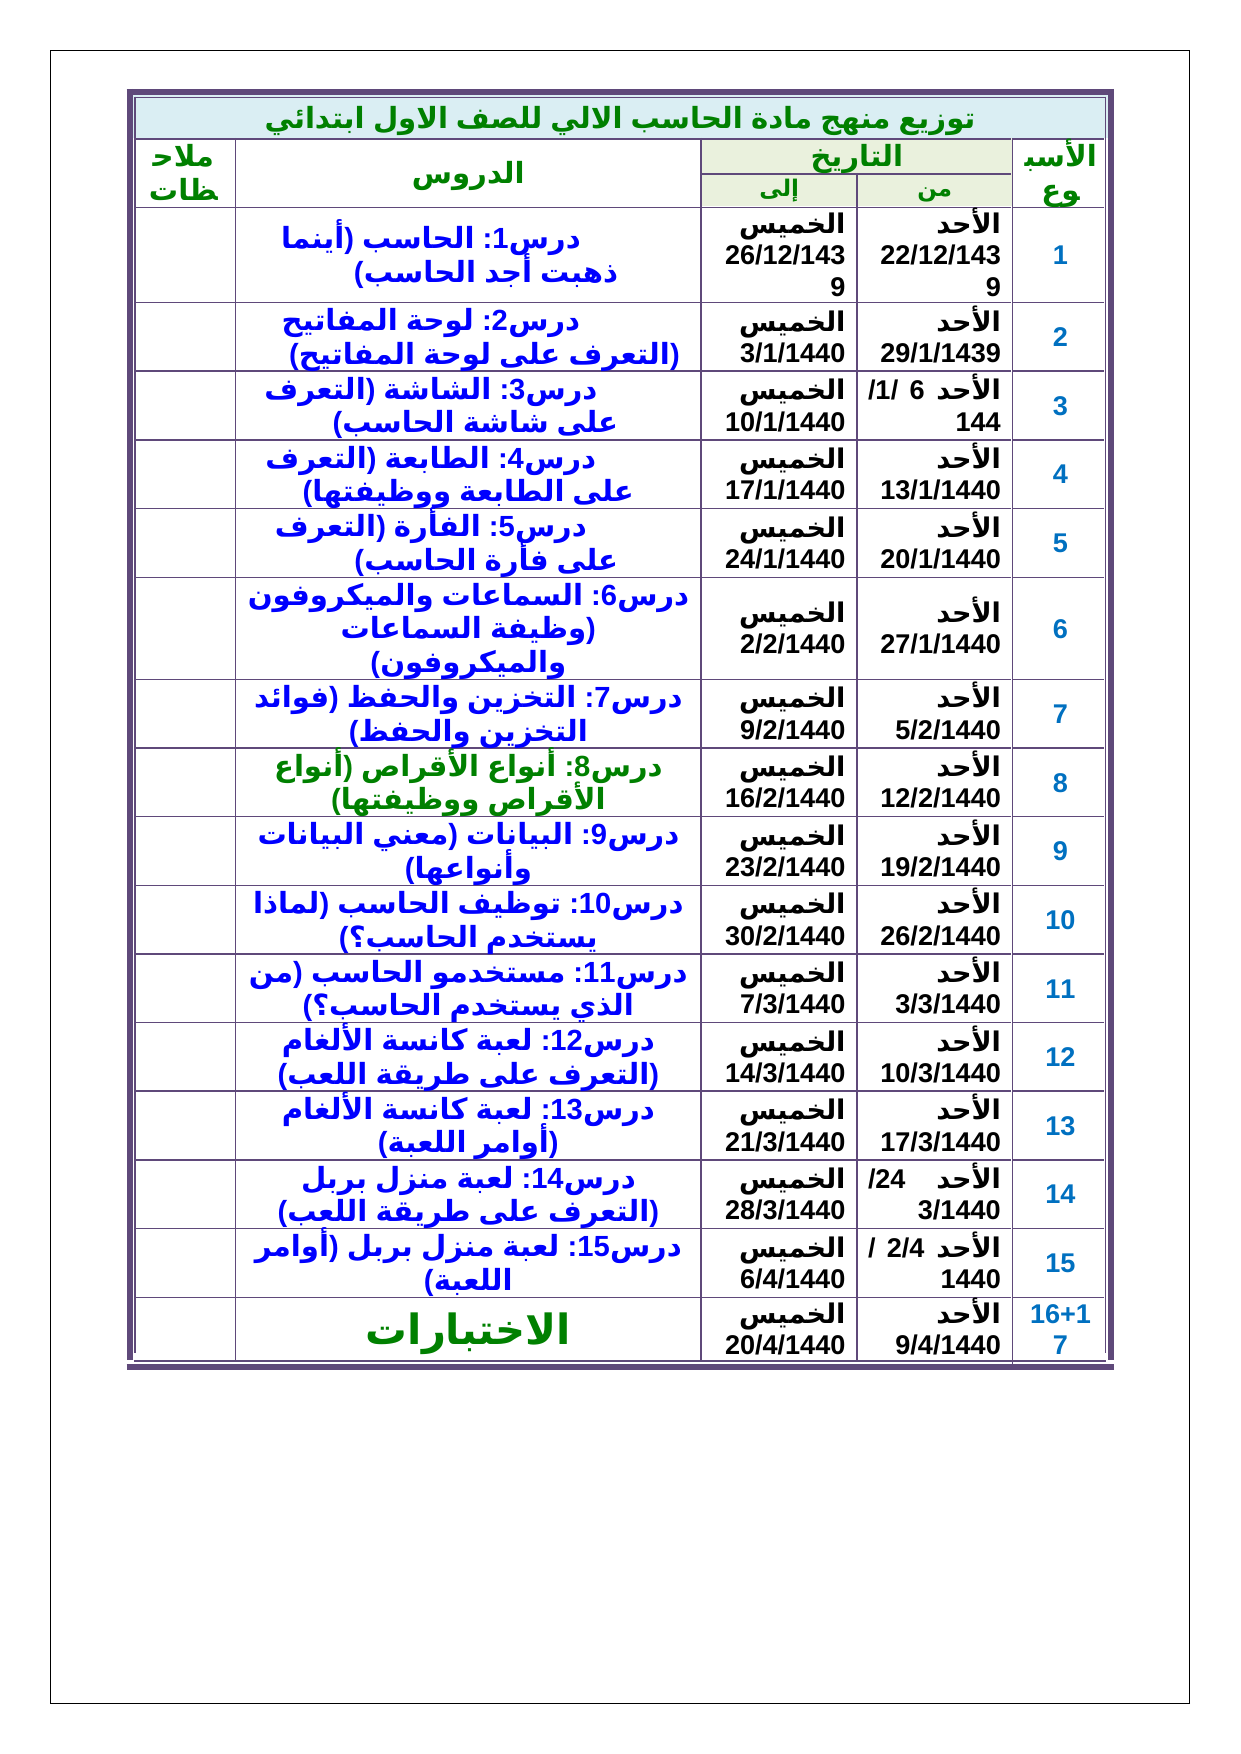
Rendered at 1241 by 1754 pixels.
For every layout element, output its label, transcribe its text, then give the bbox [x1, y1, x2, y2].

table_cell درس5: الفأرة (التعرف على فأرة الحاسب) [236, 509, 700, 576]
table_cell الأحد 5/2/1440 [858, 679, 1012, 747]
table_cell الأحد 19/2/1440 [858, 816, 1012, 884]
table_header توزيع منهج مادة الحاسب الالي للصف الاول ابتدائي [136, 98, 1105, 138]
table_cell الأحد 10/3/1440 [858, 1022, 1012, 1090]
table_cell الخميس 20/4/1440 [702, 1298, 856, 1360]
table_cell [136, 1092, 235, 1159]
table_cell الأحد 12/2/1440 [858, 747, 1012, 816]
table_cell الخميس 24/1/1440 [702, 509, 856, 576]
table_cell الخميس 26/12/1439 [702, 208, 856, 302]
table_cell 1 [1013, 206, 1105, 302]
table_cell درس2: لوحة المفاتيح (التعرف على لوحة المفاتيح) [236, 303, 700, 370]
table_cell الأحد 2/4 /1440 [858, 1228, 1012, 1296]
table_cell 15 [1013, 1228, 1105, 1296]
table_cell [133, 1296, 235, 1360]
table_cell من [858, 173, 1012, 206]
table_cell الخميس 23/2/1440 [702, 817, 856, 884]
table_cell [136, 208, 235, 302]
table_cell 2 [1013, 302, 1105, 370]
table_cell الأحد 20/1/1440 [858, 508, 1012, 576]
table_cell الخميس 7/3/1440 [702, 955, 856, 1022]
table_cell الخميس 14/3/1440 [702, 1023, 856, 1090]
table_cell درس12: لعبة كانسة الألغام (التعرف على طريقة اللعب) [236, 1023, 700, 1090]
table_cell 11 [1013, 953, 1105, 1022]
table_cell الخميس 16/2/1440 [702, 749, 856, 816]
table_cell الخميس 28/3/1440 [702, 1161, 856, 1228]
table_cell درس3: الشاشة (التعرف على شاشة الحاسب) [236, 372, 700, 439]
table_cell [136, 680, 235, 747]
table_cell درس14: لعبة منزل بربل (التعرف على طريقة اللعب) [236, 1161, 700, 1228]
table_cell الأحد 29/1/1439 [858, 302, 1012, 370]
table_cell 8 [1013, 747, 1105, 816]
table_cell [136, 817, 235, 884]
table_cell 9 [1013, 816, 1105, 884]
table_cell الخميس 10/1/1440 [702, 372, 856, 439]
table_cell 4 [1013, 439, 1105, 508]
table_cell درس10: توظيف الحاسب (لماذا يستخدم الحاسب؟) [236, 886, 700, 953]
table_cell 3 [1013, 370, 1105, 439]
table_cell 12 [1013, 1022, 1105, 1090]
table_cell درس13: لعبة كانسة الألغام (أوامر اللعبة) [236, 1092, 700, 1159]
table_cell [136, 886, 235, 953]
table_cell درس15: لعبة منزل بربل (أوامر اللعبة) [236, 1229, 700, 1296]
table_cell [136, 441, 235, 508]
table_cell 13 [1013, 1090, 1105, 1159]
table_cell درس11: مستخدمو الحاسب (من الذي يستخدم الحاسب؟) [236, 955, 700, 1022]
table_cell 16+17 [1013, 1296, 1108, 1360]
table_cell الأحد 3/3/1440 [858, 953, 1012, 1022]
table_cell الخميس 21/3/1440 [702, 1092, 856, 1159]
table_cell التاريخ [702, 138, 1012, 173]
table_cell درس9: البيانات (معني البيانات وأنواعها) [236, 817, 700, 884]
table_cell الأحد 24/ 3/1440 [858, 1159, 1012, 1228]
table_cell الأحد 6 /1/ 144 [858, 370, 1012, 439]
table_cell [136, 1229, 235, 1296]
table_cell [136, 749, 235, 816]
table_cell 10 [1013, 885, 1105, 953]
table_cell الخميس 30/2/1440 [702, 886, 856, 953]
table_cell 6 [1013, 576, 1105, 678]
table_cell الخميس 9/2/1440 [702, 680, 856, 747]
table_cell درس4: الطابعة (التعرف على الطابعة ووظيفتها) [236, 441, 700, 508]
table_cell درس1: الحاسب (أينما ذهبت أجد الحاسب) [236, 208, 700, 302]
table_cell الأحد 17/3/1440 [858, 1090, 1012, 1159]
table_cell [136, 955, 235, 1022]
table_cell الأحد 26/2/1440 [858, 885, 1012, 953]
table_cell [136, 372, 235, 439]
table_cell إلى [702, 175, 856, 206]
table_cell الأحد 9/4/1440 [858, 1296, 1012, 1360]
table_cell درس7: التخزين والحفظ (فوائد التخزين والحفظ) [236, 680, 700, 747]
table_cell الخميس 3/1/1440 [702, 303, 856, 370]
table_cell الخميس 17/1/1440 [702, 441, 856, 508]
table_cell الأسبوع [1013, 138, 1105, 206]
table_cell 5 [1013, 508, 1105, 576]
table_cell الخميس 2/2/1440 [702, 578, 856, 678]
table_cell [136, 578, 235, 678]
table_cell [136, 1161, 235, 1228]
table_cell ملاحظات [136, 140, 235, 206]
table_cell الاختبارات [236, 1298, 700, 1360]
table_cell [136, 509, 235, 576]
table_cell الأحد 13/1/1440 [858, 439, 1012, 508]
table_cell الأحد 27/1/1440 [858, 576, 1012, 678]
table_cell [136, 303, 235, 370]
table_cell الدروس [236, 140, 700, 206]
table_cell 14 [1013, 1159, 1105, 1228]
table_cell درس8: أنواع الأقراص (أنواع الأقراص ووظيفتها) [236, 749, 700, 816]
table_cell 7 [1013, 679, 1105, 747]
table_cell [136, 1023, 235, 1090]
table_cell درس6: السماعات والميكروفون (وظيفة السماعات والميكروفون) [236, 578, 700, 678]
table_cell الأحد 22/12/1439 [858, 206, 1012, 302]
table_cell الخميس 6/4/1440 [702, 1229, 856, 1296]
